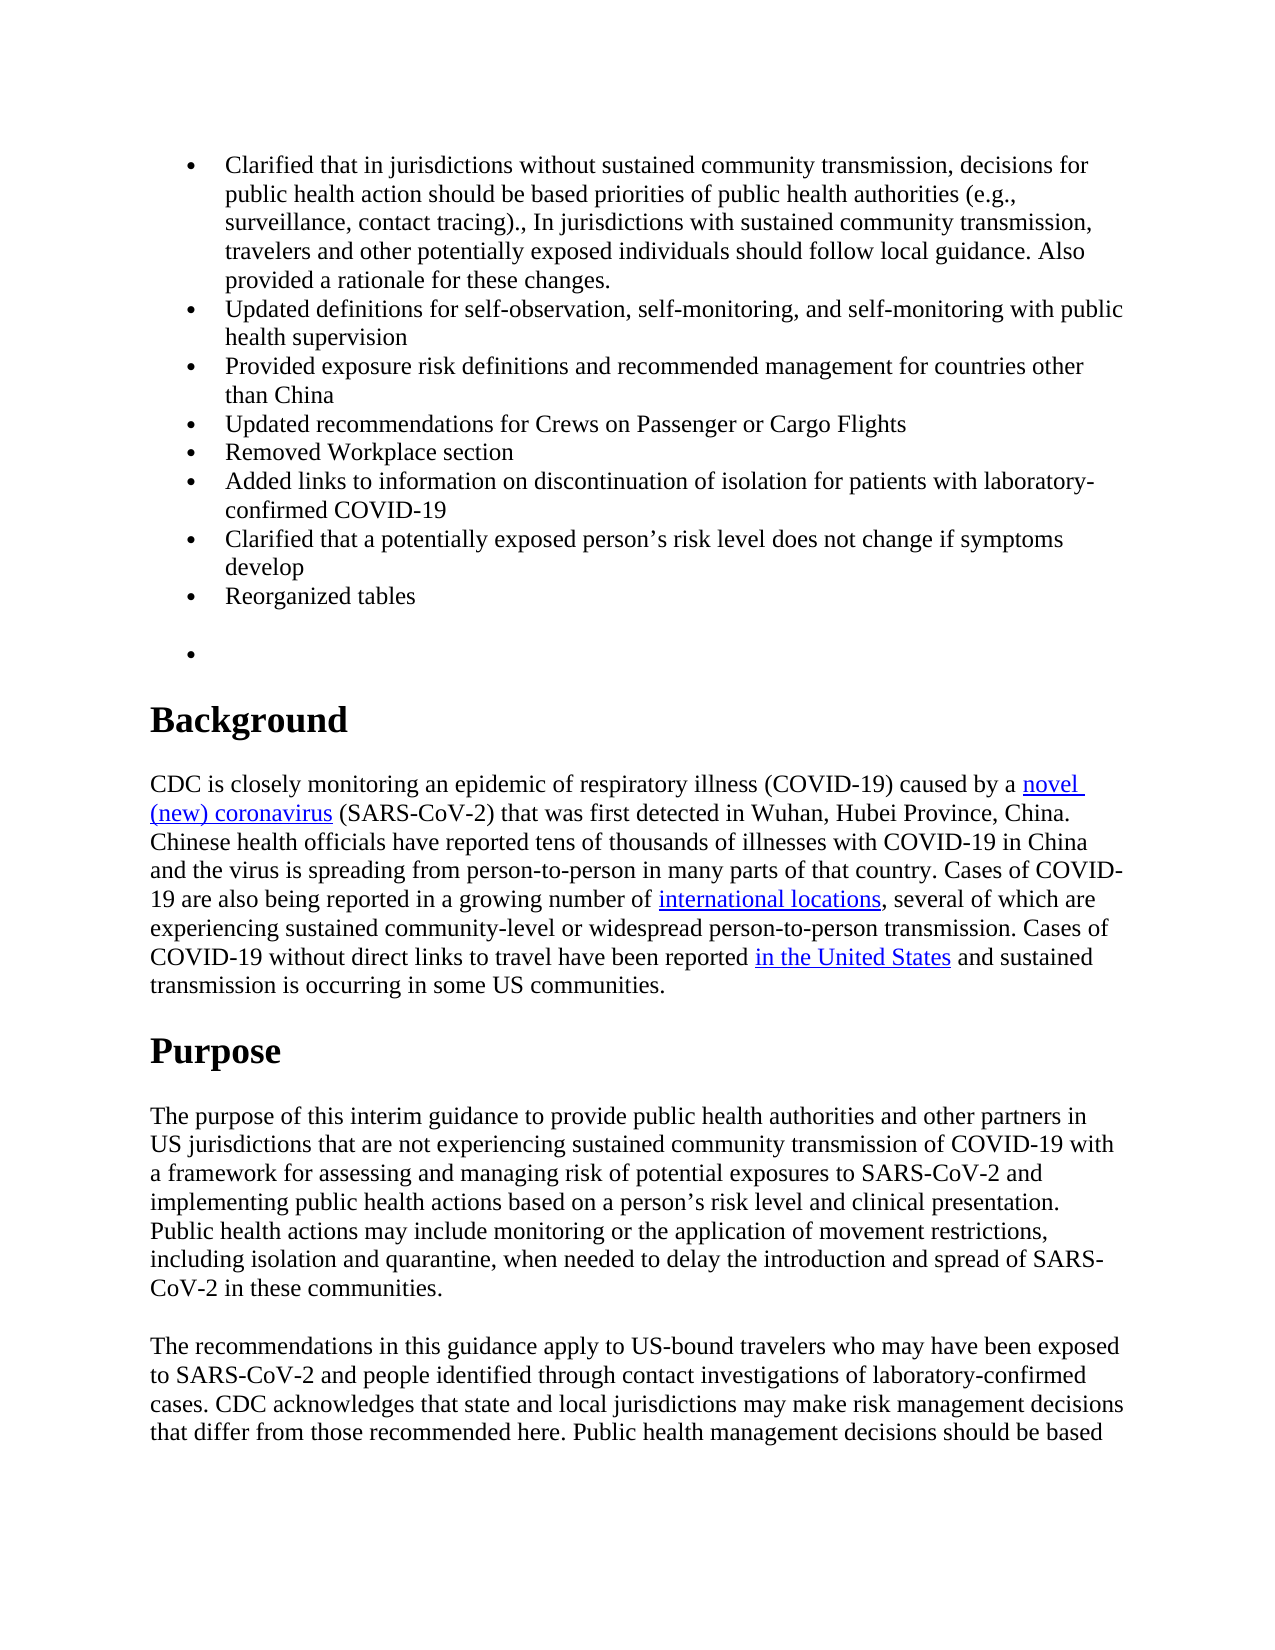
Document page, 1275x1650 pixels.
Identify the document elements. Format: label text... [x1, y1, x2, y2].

text CDC is closely monitoring an epidemic of respiratory illness (COVID-19) caused by a novel (new) coronavirus (SARS-CoV-2) that was first detected in Wuhan, Hubei Province, China. Chinese health officials have reported tens of thousands of illnesses with COVID-19 in China and the virus is spreading from person-to-person in many parts of that country. Cases of COVID-19 are also being reported in a growing number of international locations, several of which are experiencing sustained community-level or widespread person-to-person transmission. Cases of COVID-19 without direct links to travel have been reported in the United States and sustained transmission is occurring in some US communities. [150, 769, 1125, 999]
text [150, 1331, 1125, 1446]
list Clarified that in jurisdictions without sustained community transmission, decisions for public health action should be based priorities of public health authorities (e.g., surveillance, contact tracing)., In jurisdictions with sustained community transmission, travelers and other potentially exposed individuals should follow local guidance. Also provided a rationale for these changes. [187, 150, 1125, 294]
list Provided exposure risk definitions and recommended management for countries other than China [187, 351, 1125, 409]
text Background [150, 697, 1125, 740]
list Removed Workplace section [187, 437, 1125, 466]
list Clarified that a potentially exposed person’s risk level does not change if symptoms develop [187, 524, 1125, 581]
text The purpose of this interim guidance to provide public health authorities and other partners in US jurisdictions that are not experiencing sustained community transmission of COVID-19 with a framework for assessing and managing risk of potential exposures to SARS-CoV-2 and implementing public health actions based on a person’s risk level and clinical presentation. Public health actions may include monitoring or the application of movement restrictions, including isolation and quarantine, when needed to delay the introduction and spread of SARS-CoV-2 in these communities. [150, 1101, 1125, 1302]
list Added links to information on discontinuation of isolation for patients with laboratory-confirmed COVID-19 [187, 466, 1125, 524]
list Updated recommendations for Crews on Passenger or Cargo Flights [187, 409, 1125, 437]
list Reorganized tables [187, 581, 1125, 610]
text Purpose [150, 1028, 1125, 1072]
list Updated definitions for self-observation, self-monitoring, and self-monitoring with public health supervision [187, 294, 1125, 351]
